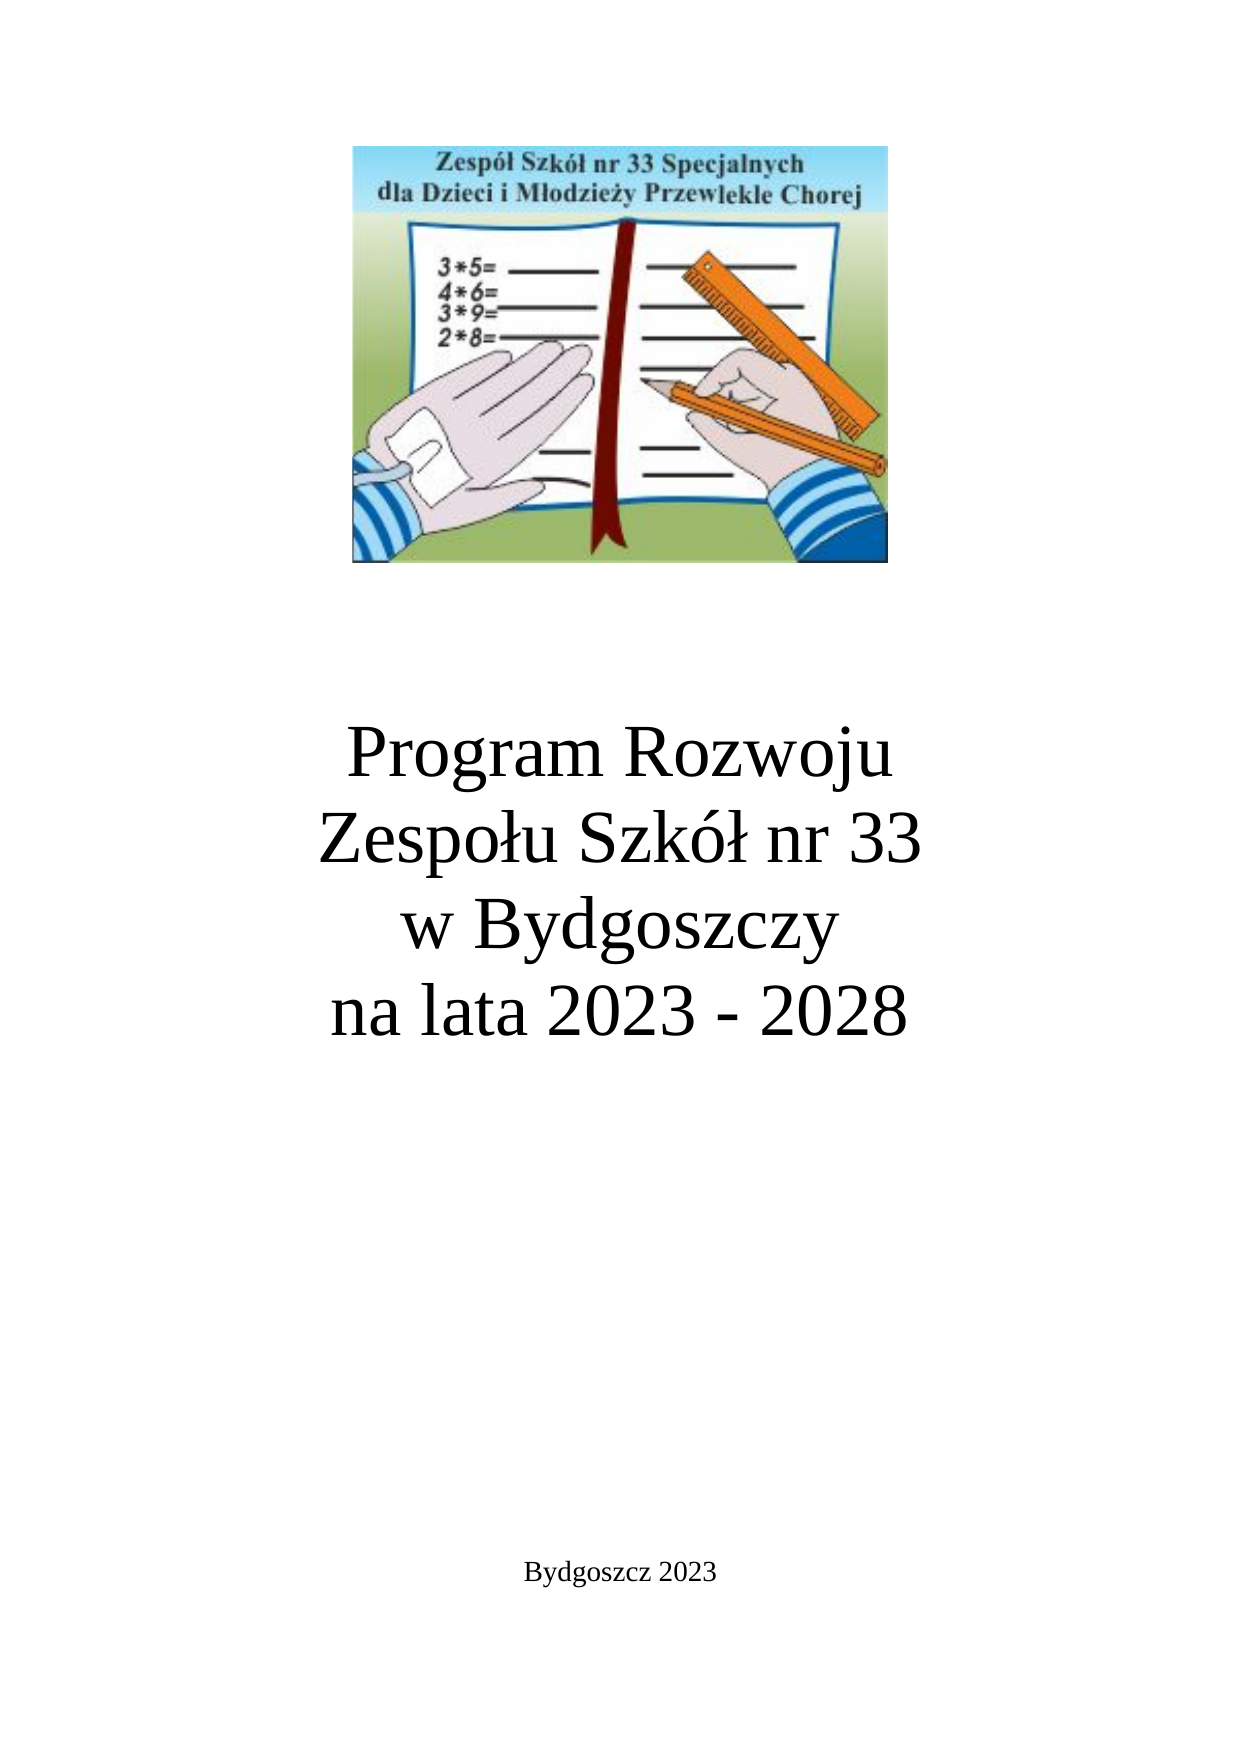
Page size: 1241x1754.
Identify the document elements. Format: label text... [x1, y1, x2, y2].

text Program Rozwoju [89, 706, 1152, 793]
text na lata 2023 - 2028 [89, 965, 1152, 1051]
text Zespołu Szkół nr 33 [89, 793, 1152, 879]
text Bydgoszcz 2023 [89, 1554, 1152, 1588]
picture [352, 146, 888, 563]
text w Bydgoszczy [89, 879, 1152, 965]
